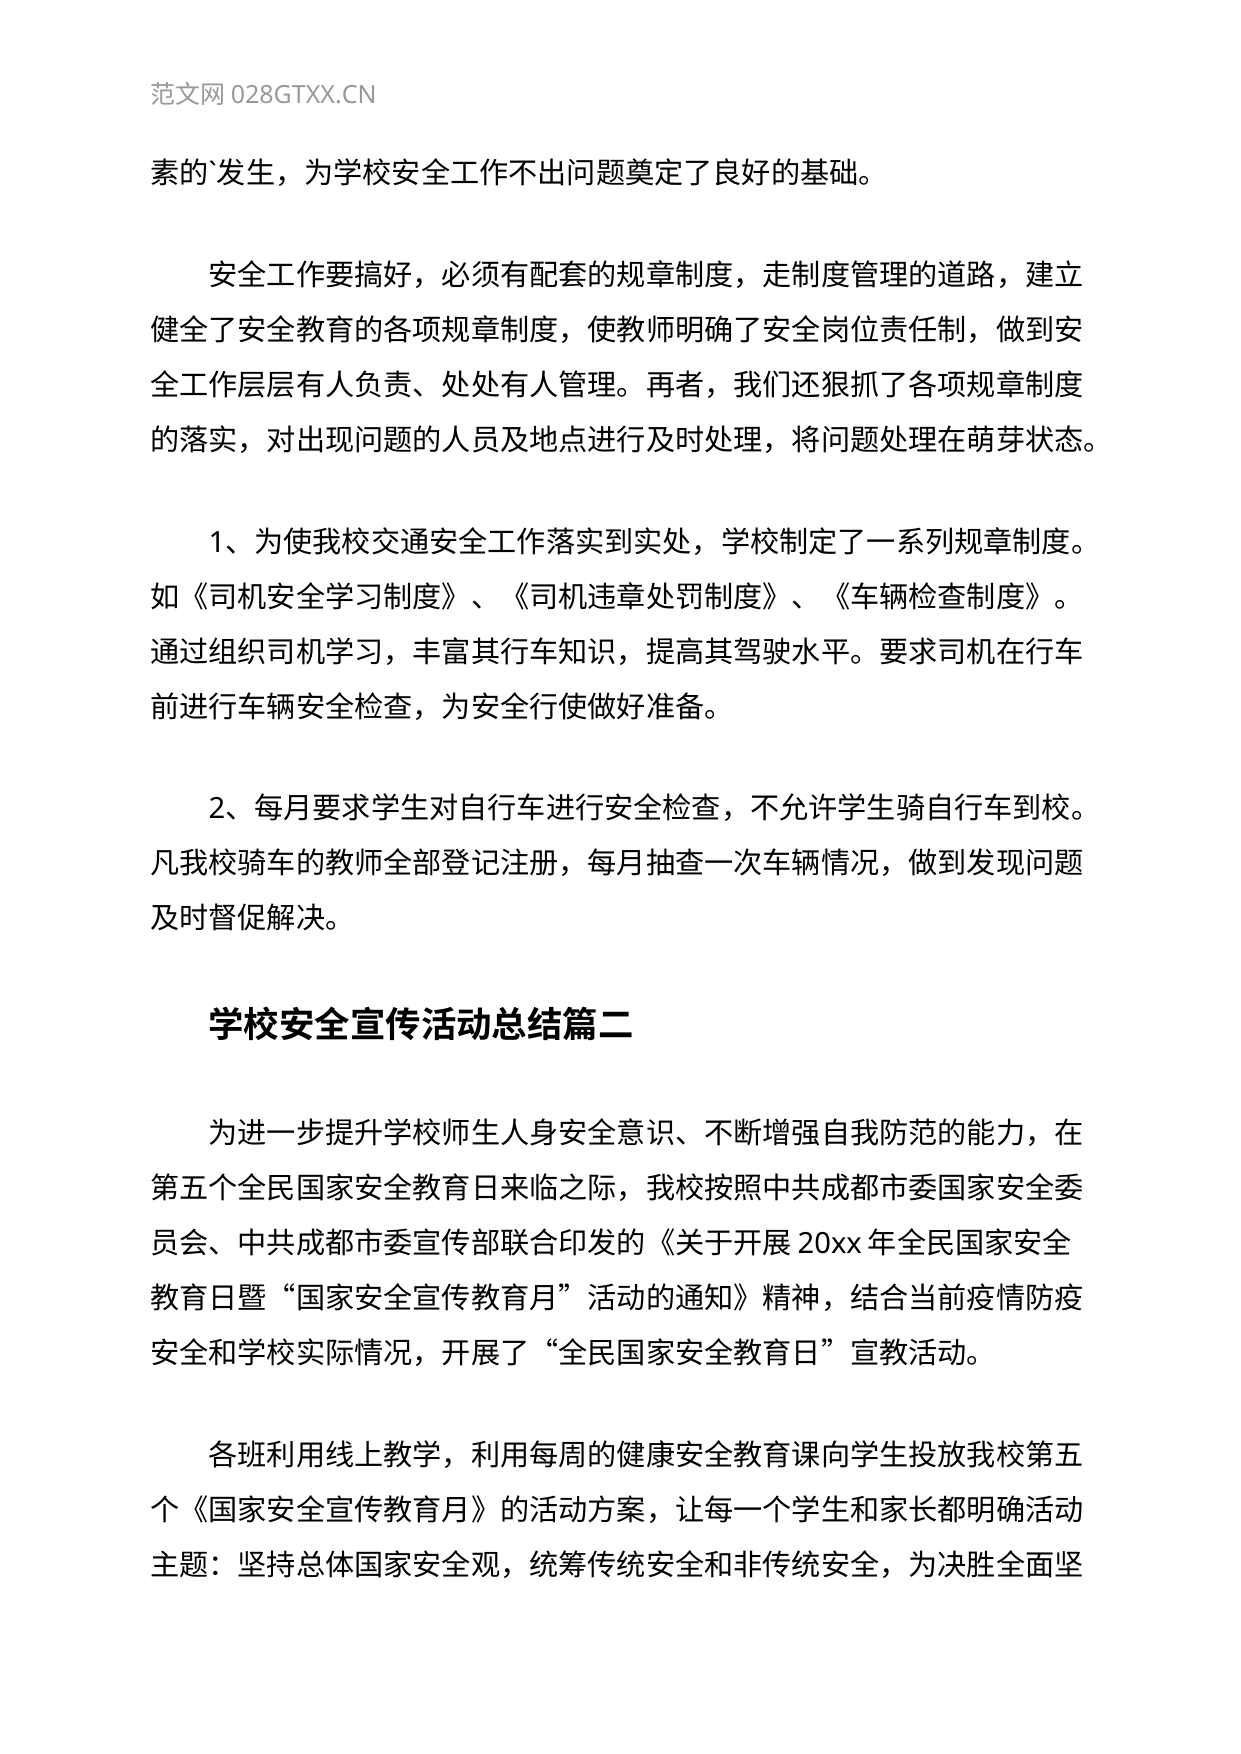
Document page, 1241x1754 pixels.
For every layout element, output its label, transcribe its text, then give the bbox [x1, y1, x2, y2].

text 1、为使我校交通安全工作落实到实处，学校制定了一系列规章制度。如《司机安全学习制度》、《司机违章处罚制度》、《车辆检查制度》。通过组织司机学习，丰富其行车知识，提高其驾驶水平。要求司机在行车前进行车辆安全检查，为安全行使做好准备。 [150, 518, 1090, 726]
text 2、每月要求学生对自行车进行安全检查，不允许学生骑自行车到校。凡我校骑车的教师全部登记注册，每月抽查一次车辆情况，做到发现问题及时督促解决。 [150, 785, 1090, 937]
text 为进一步提升学校师生人身安全意识、不断增强自我防范的能力，在第五个全民国家安全教育日来临之际，我校按照中共成都市委国家安全委员会、中共成都市委宣传部联合印发的《关于开展20xx年全民国家安全教育日暨“国家安全宣传教育月”活动的通知》精神，结合当前疫情防疫安全和学校实际情况，开展了“全民国家安全教育日”宣教活动。 [150, 1110, 1090, 1372]
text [150, 150, 1090, 192]
text 安全工作要搞好，必须有配套的规章制度，走制度管理的道路，建立健全了安全教育的各项规章制度，使教师明确了安全岗位责任制，做到安全工作层层有人负责、处处有人管理。再者，我们还狠抓了各项规章制度的落实，对出现问题的人员及地点进行及时处理，将问题处理在萌芽状态。 [150, 252, 1090, 459]
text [150, 1432, 1090, 1584]
text 学校安全宣传活动总结篇二 [150, 997, 1090, 1048]
